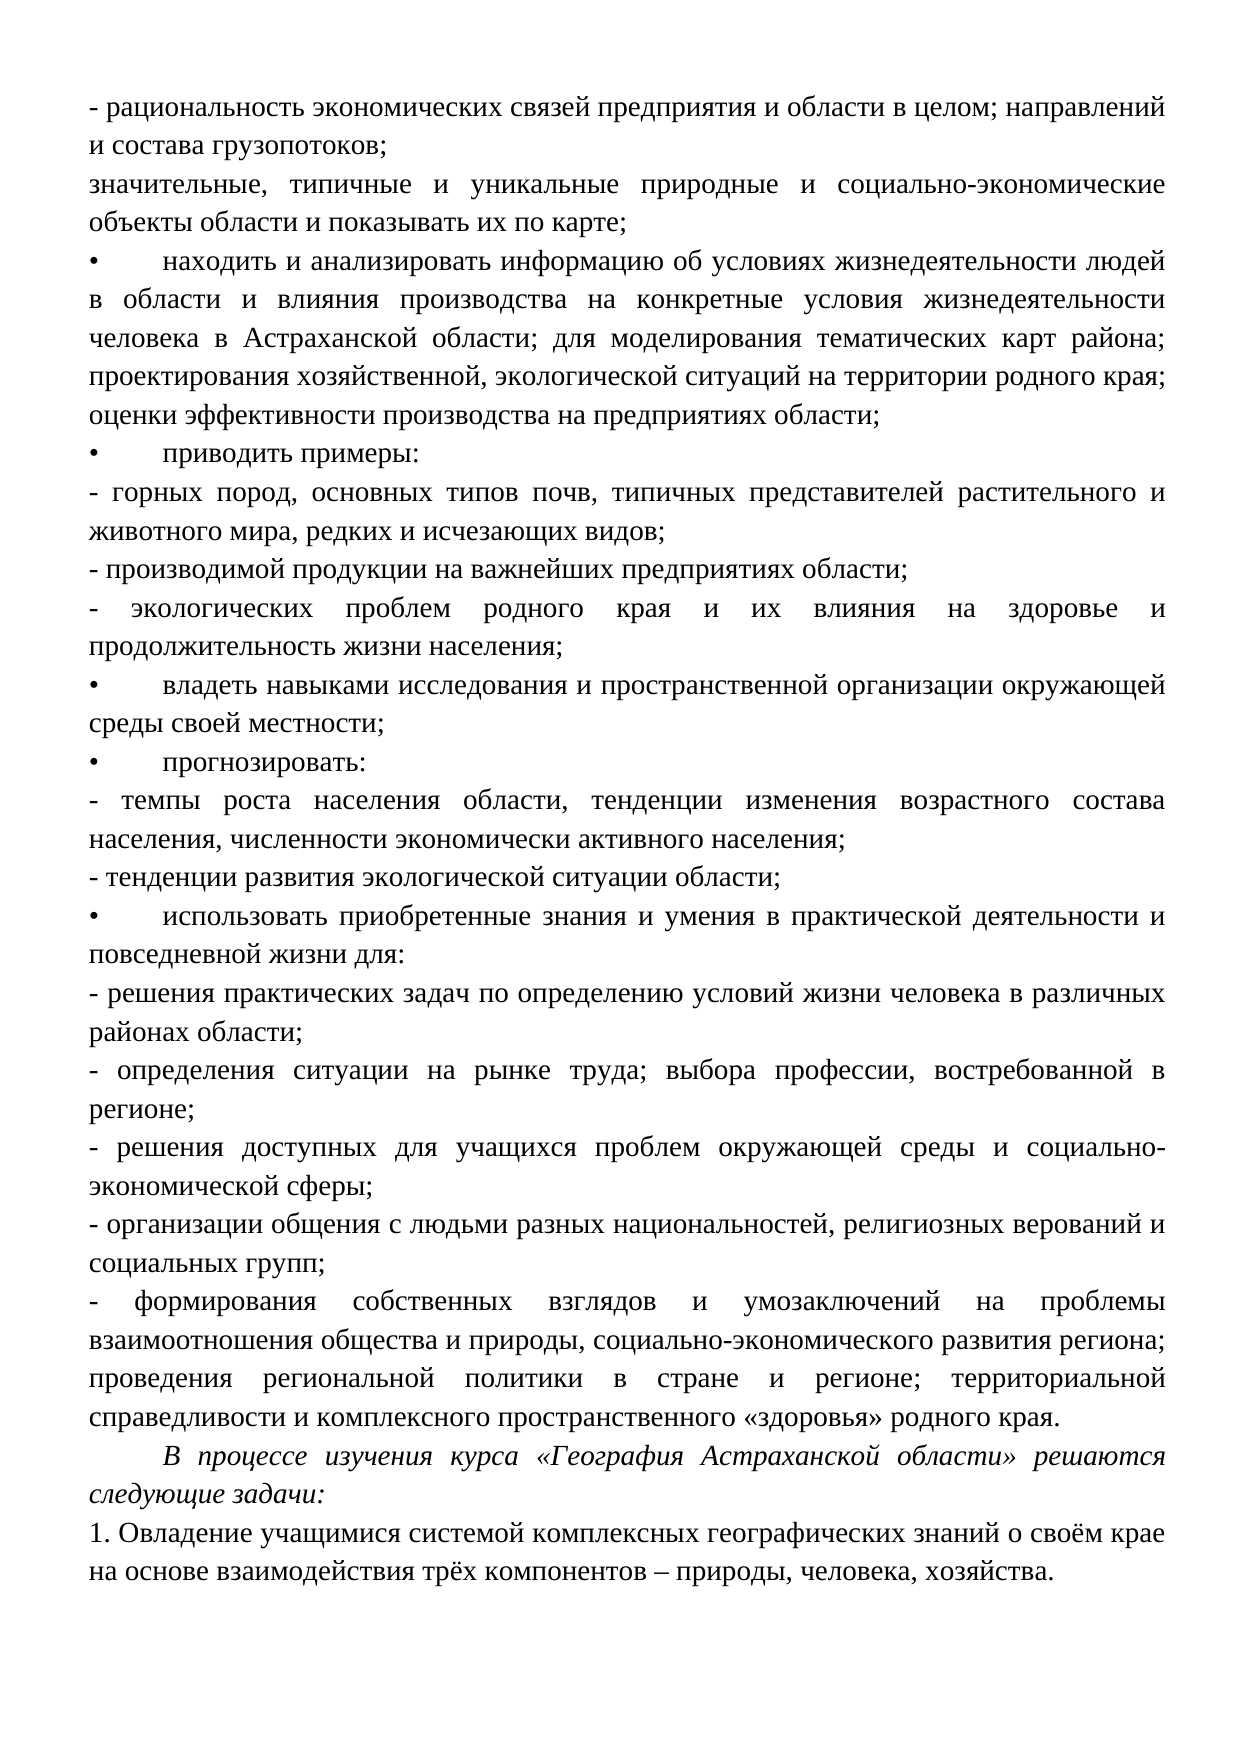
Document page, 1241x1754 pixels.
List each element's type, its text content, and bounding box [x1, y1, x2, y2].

text - экологических проблем родного края и их влияния на здоровье и продолжительность жизни населения; [89, 590, 1167, 662]
text - организации общения с людьми разных национальностей, религиозных верований и социальных групп; [89, 1206, 1167, 1278]
text - формирования собственных взглядов и умозаключений на проблемы взаимоотношения общества и природы, социально-экономического развития региона; проведения региональной политики в стране и регионе; территориальной справедливости и комплексного пространственного «здоровья» родного края. [89, 1283, 1167, 1433]
text • прогнозировать: [89, 744, 1167, 777]
text - определения ситуации на рынке труда; выбора профессии, востребованной в регионе; [89, 1052, 1167, 1124]
text • использовать приобретенные знания и умения в практической деятельности и повседневной жизни для: [89, 898, 1167, 970]
text • приводить примеры: [89, 436, 1167, 469]
text - рациональность экономических связей предприятия и области в целом; направлений и состава грузопотоков; [89, 89, 1167, 161]
text 1. Овладение учащимися системой комплексных географических знаний о своём крае на основе взаимодействия трёх компонентов – природы, человека, хозяйства. [89, 1515, 1167, 1587]
text - горных пород, основных типов почв, типичных представителей растительного и животного мира, редких и исчезающих видов; [89, 474, 1167, 546]
text - решения доступных для учащихся проблем окружающей среды и социально-экономической сферы; [89, 1129, 1167, 1201]
text В процессе изучения курса «География Астраханской области» решаются следующие задачи: [89, 1438, 1167, 1510]
text - тенденции развития экологической ситуации области; [89, 859, 1167, 893]
text - решения практических задач по определению условий жизни человека в различных районах области; [89, 975, 1167, 1047]
text • владеть навыками исследования и пространственной организации окружающей среды своей местности; [89, 667, 1167, 739]
text - темпы роста населения области, тенденции изменения возрастного состава населения, численности экономически активного населения; [89, 782, 1167, 854]
text • находить и анализировать информацию об условиях жизнедеятельности людей в области и влияния производства на конкретные условия жизнедеятельности человека в Астраханской области; для моделирования тематических карт района; проектирования хозяйственной, экологической ситуаций на территории родного края; оценки эффективности производства на предприятиях области; [89, 243, 1167, 431]
text - производимой продукции на важнейших предприятиях области; [89, 551, 1167, 585]
text значительные, типичные и уникальные природные и социально-экономические объекты области и показывать их по карте; [89, 166, 1167, 238]
